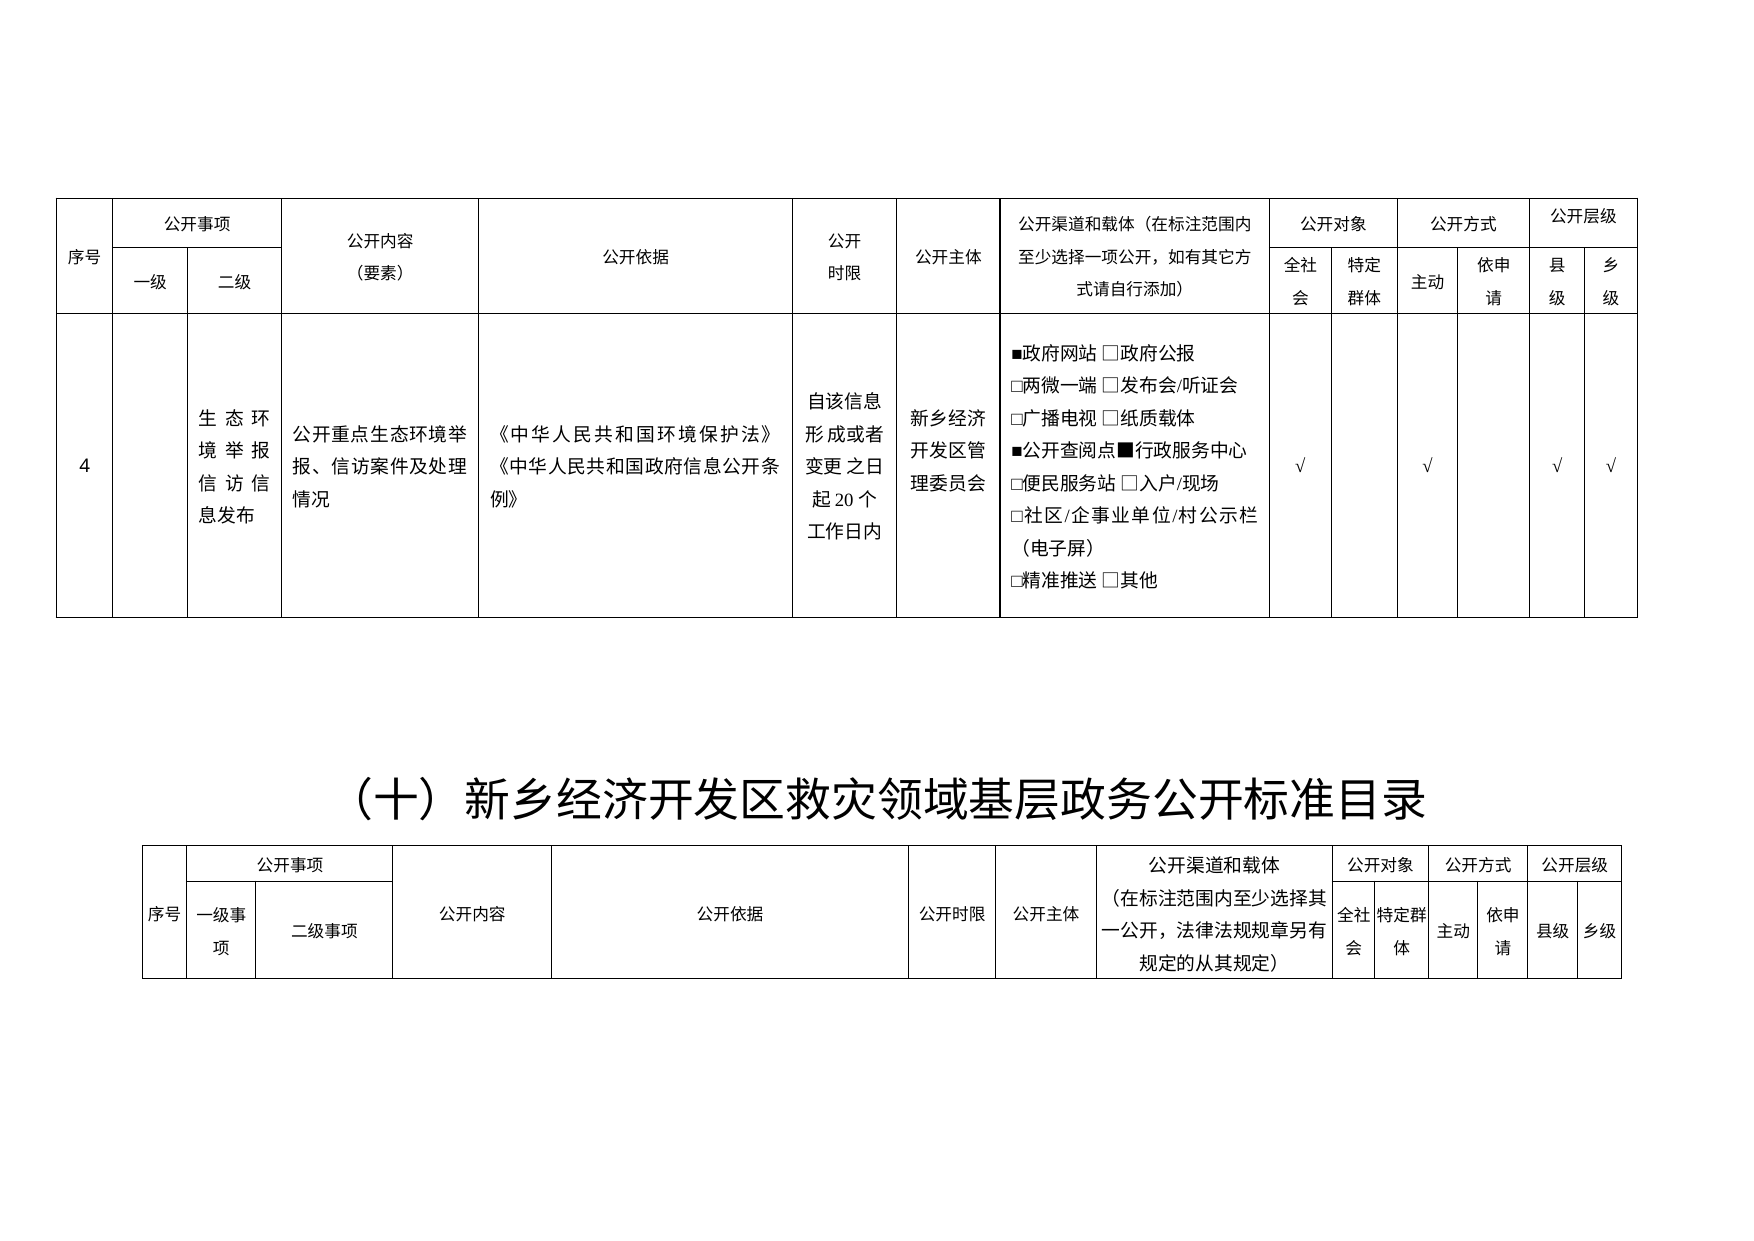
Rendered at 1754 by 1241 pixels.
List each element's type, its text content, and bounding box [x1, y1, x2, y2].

table_cell 一级事项 [187, 882, 255, 978]
table_cell 全社会 [1270, 248, 1331, 313]
table_header 公开对象 [1270, 199, 1397, 247]
table_header 公开层级 [1530, 199, 1637, 247]
table_cell [1458, 314, 1529, 617]
table_cell 乡级 [1578, 882, 1621, 978]
table_cell 自该信息形 成或者变更 之日起20 个工作日内 [793, 314, 896, 617]
table_cell √ [1585, 314, 1637, 617]
text （十）新乡经济开发区救灾领域基层政务公开标准目录 [150, 748, 1604, 845]
table_cell 依申请 [1478, 882, 1527, 978]
table_cell 全社会 [1333, 882, 1374, 978]
table_header 公开方式 [1429, 846, 1527, 881]
table_cell 主动 [1429, 882, 1477, 978]
table_cell 特定 群体 [1332, 248, 1397, 313]
table_cell 依申请 [1458, 248, 1529, 313]
table_header 公开时限 [909, 846, 995, 978]
table_cell √ [1398, 314, 1457, 617]
table_header 公开主体 [897, 199, 999, 313]
table_cell 特定群体 [1375, 882, 1428, 978]
table_cell 新乡经济开发区管理委员会 [897, 314, 999, 617]
table_cell 生态环境举报信访信息发布 [188, 314, 281, 617]
table_cell [1332, 314, 1397, 617]
table_cell 4 [57, 314, 112, 617]
table_cell 二级事项 [256, 882, 392, 978]
table_header 公开方式 [1398, 199, 1529, 247]
table_header 公开 时限 [793, 199, 896, 313]
table_header 公开事项 [113, 199, 281, 247]
table_cell 一级 [113, 248, 187, 313]
table_cell √ [1530, 314, 1584, 617]
table_header 公开渠道和载体（在标注范围内至少选择一项公开，如有其它方式请自行添加） [1001, 199, 1269, 313]
table_header 公开事项 [187, 846, 392, 881]
table_header 序号 [57, 199, 112, 313]
table_header 公开主体 [996, 846, 1096, 978]
table_cell 主动 [1398, 248, 1457, 313]
table_cell 二级 [188, 248, 281, 313]
table_header 公开依据 [552, 846, 908, 978]
table_cell 乡级 [1585, 248, 1637, 313]
table_header 公开内容 [393, 846, 551, 978]
table_header 公开内容 （要素） [282, 199, 478, 313]
table_cell 《中华人民共和国环境保护法》《中华人民共和国政府信息公开条例》 [479, 314, 792, 617]
table_cell 县级 [1530, 248, 1584, 313]
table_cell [1001, 314, 1269, 617]
table_header 公开渠道和载体 （在标注范围内至少选择其一公开，法律法规规章另有规定的从其规定） [1097, 846, 1332, 978]
table_cell 公开重点生态环境举报、信访案件及处理情况 [282, 314, 478, 617]
table_cell 县级 [1528, 882, 1577, 978]
table_header 公开对象 [1333, 846, 1428, 881]
table_cell [113, 314, 187, 617]
table_header 公开依据 [479, 199, 792, 313]
table_header 序号 [143, 846, 186, 978]
table_cell √ [1270, 314, 1331, 617]
table_header 公开层级 [1528, 846, 1621, 881]
